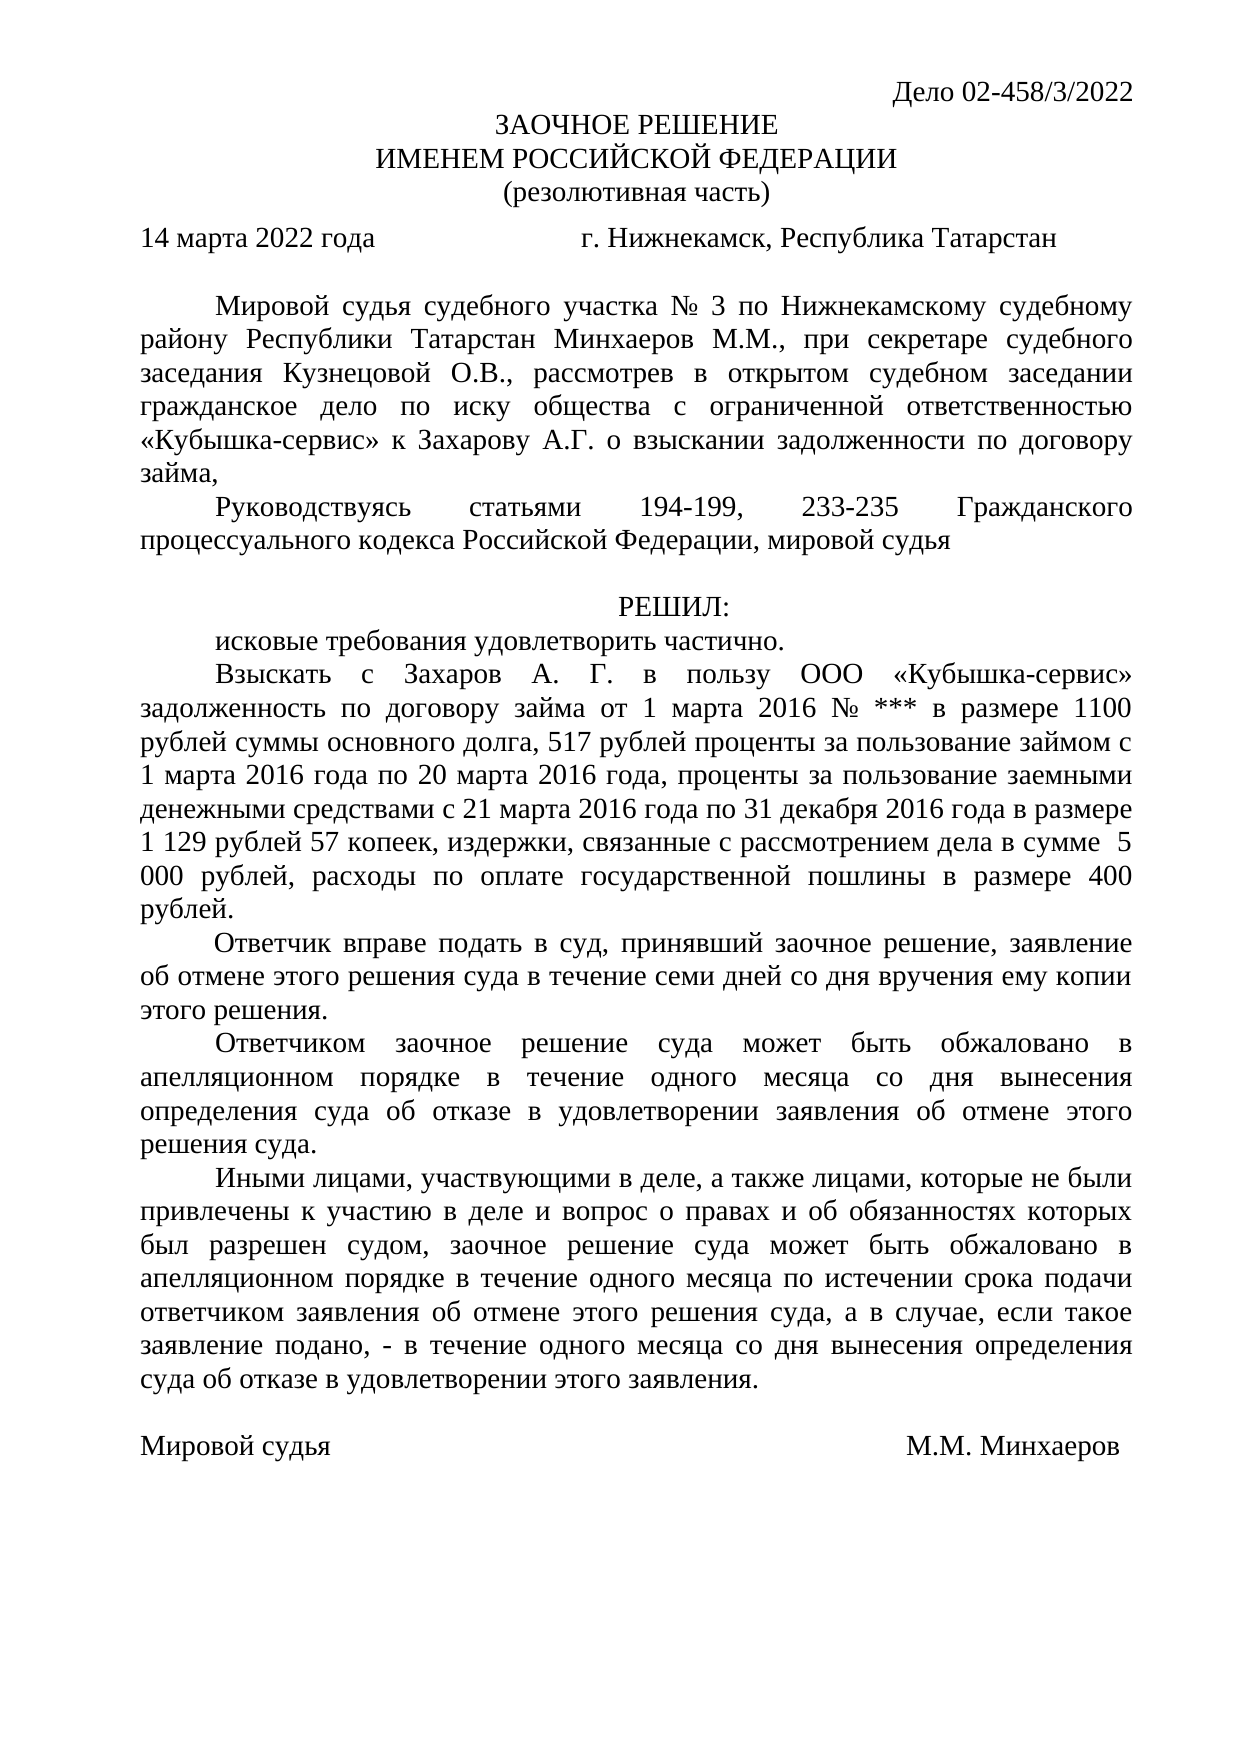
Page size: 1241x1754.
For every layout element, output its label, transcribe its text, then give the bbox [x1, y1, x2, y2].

text (резолютивная часть) [140, 174, 1133, 208]
text 14 марта 2022 года г. Нижнекамск, Республика Татарстан [140, 221, 1133, 254]
text Ответчик вправе подать в суд, принявший заочное решение, заявление об отмене этого решения суда в течение семи дней со дня вручения ему копии этого решения. [140, 925, 1133, 1026]
text исковые требования удовлетворить частично. [140, 623, 1133, 657]
text ИМЕНЕМ РОССИЙСКОЙ ФЕДЕРАЦИИ [140, 141, 1133, 174]
text Ответчиком заочное решение суда может быть обжаловано в апелляционном порядке в течение одного месяца со дня вынесения определения суда об отказе в удовлетворении заявления об отмене этого решения суда. [140, 1026, 1133, 1160]
text ЗАОЧНОЕ РЕШЕНИЕ [140, 107, 1133, 141]
text Мировой судья судебного участка № 3 по Нижнекамскому судебному району Республики Татарстан Минхаеров М.М., при секретаре судебного заседания Кузнецовой О.В., рассмотрев в открытом судебном заседании гражданское дело по иску общества с ограниченной ответственностью «Кубышка-сервис» к Захарову А.Г. о взыскании задолженности по договору займа, [140, 288, 1133, 489]
text РЕШИЛ: [140, 589, 1133, 623]
text Мировой судья М.М. Минхаеров [140, 1428, 1133, 1462]
text Дело 02-458/3/2022 [140, 74, 1133, 107]
text Взыскать с Захаров А. Г. в пользу ООО «Кубышка-сервис» задолженность по договору займа от 1 марта 2016 № *** в размере 1100 рублей суммы основного долга, 517 рублей проценты за пользование займом с 1 марта 2016 года по 20 марта 2016 года, проценты за пользование заемными денежными средствами с 21 марта 2016 года по 31 декабря 2016 года в размере 1 129 рублей 57 копеек, издержки, связанные с рассмотрением дела в сумме 5 000 рублей, расходы по оплате государственной пошлины в размере 400 рублей. [140, 657, 1133, 925]
text Руководствуясь статьями 194-199, 233-235 Гражданского процессуального кодекса Российской Федерации, мировой судья [140, 489, 1133, 556]
text Иными лицами, участвующими в деле, а также лицами, которые не были привлечены к участию в деле и вопрос о правах и об обязанностях которых был разрешен судом, заочное решение суда может быть обжаловано в апелляционном порядке в течение одного месяца по истечении срока подачи ответчиком заявления об отмене этого решения суда, а в случае, если такое заявление подано, - в течение одного месяца со дня вынесения определения суда об отказе в удовлетворении этого заявления. [140, 1160, 1133, 1394]
